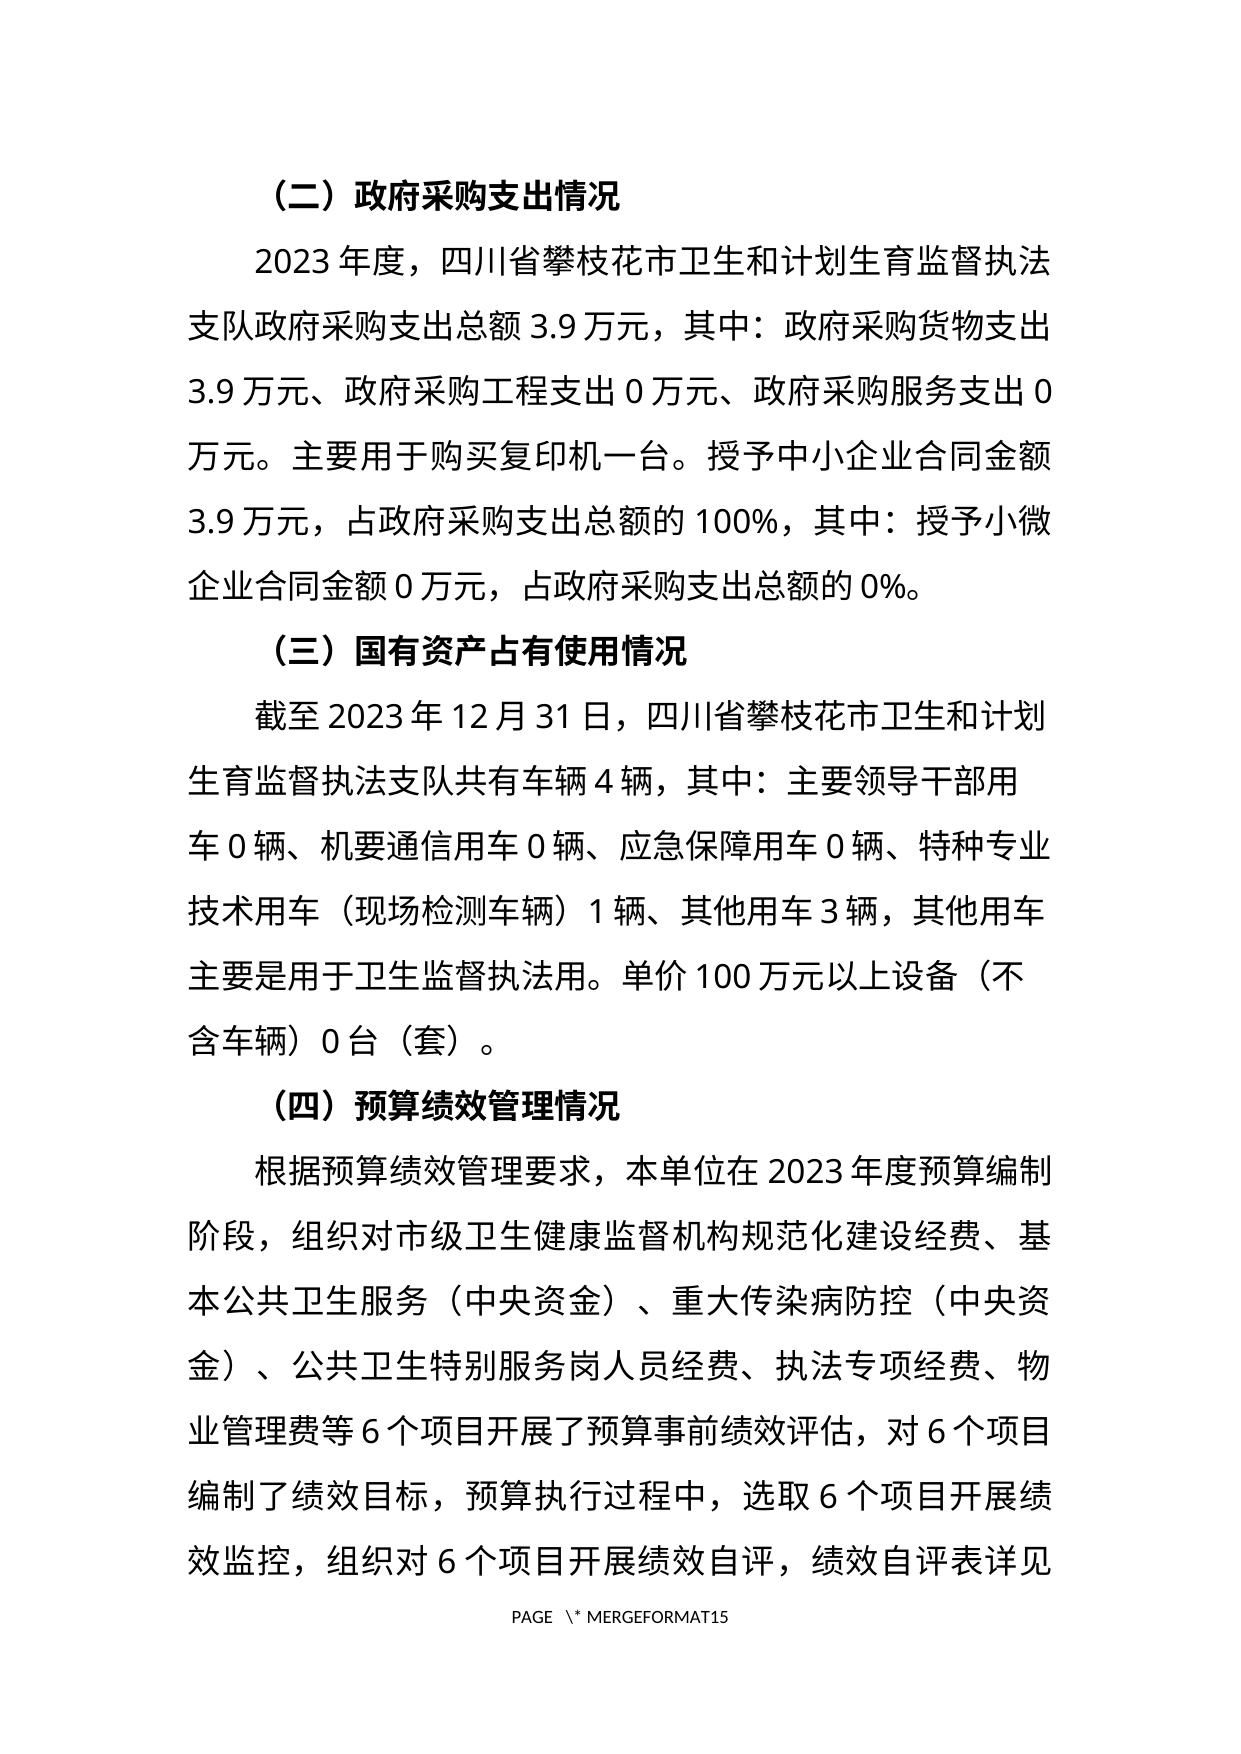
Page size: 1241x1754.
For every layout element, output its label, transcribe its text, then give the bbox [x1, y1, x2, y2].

text （四）预算绩效管理情况 [187, 1072, 1053, 1137]
text （二）政府采购支出情况 [187, 162, 1053, 227]
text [187, 1137, 1053, 1592]
text 截至2023年12月31日，四川省攀枝花市卫生和计划生育监督执法支队共有车辆4辆，其中：主要领导干部用车0辆、机要通信用车0辆、应急保障用车0辆、特种专业技术用车（现场检测车辆）1辆、其他用车3辆，其他用车主要是用于卫生监督执法用。单价100万元以上设备（不含车辆）0台（套）。 [187, 682, 1053, 1072]
text 2023年度，四川省攀枝花市卫生和计划生育监督执法支队政府采购支出总额3.9万元，其中：政府采购货物支出3.9万元、政府采购工程支出0万元、政府采购服务支出0万元。主要用于购买复印机一台。授予中小企业合同金额3.9万元，占政府采购支出总额的100%，其中：授予小微企业合同金额0万元，占政府采购支出总额的0%。 [187, 227, 1053, 617]
text （三）国有资产占有使用情况 [187, 617, 1053, 682]
